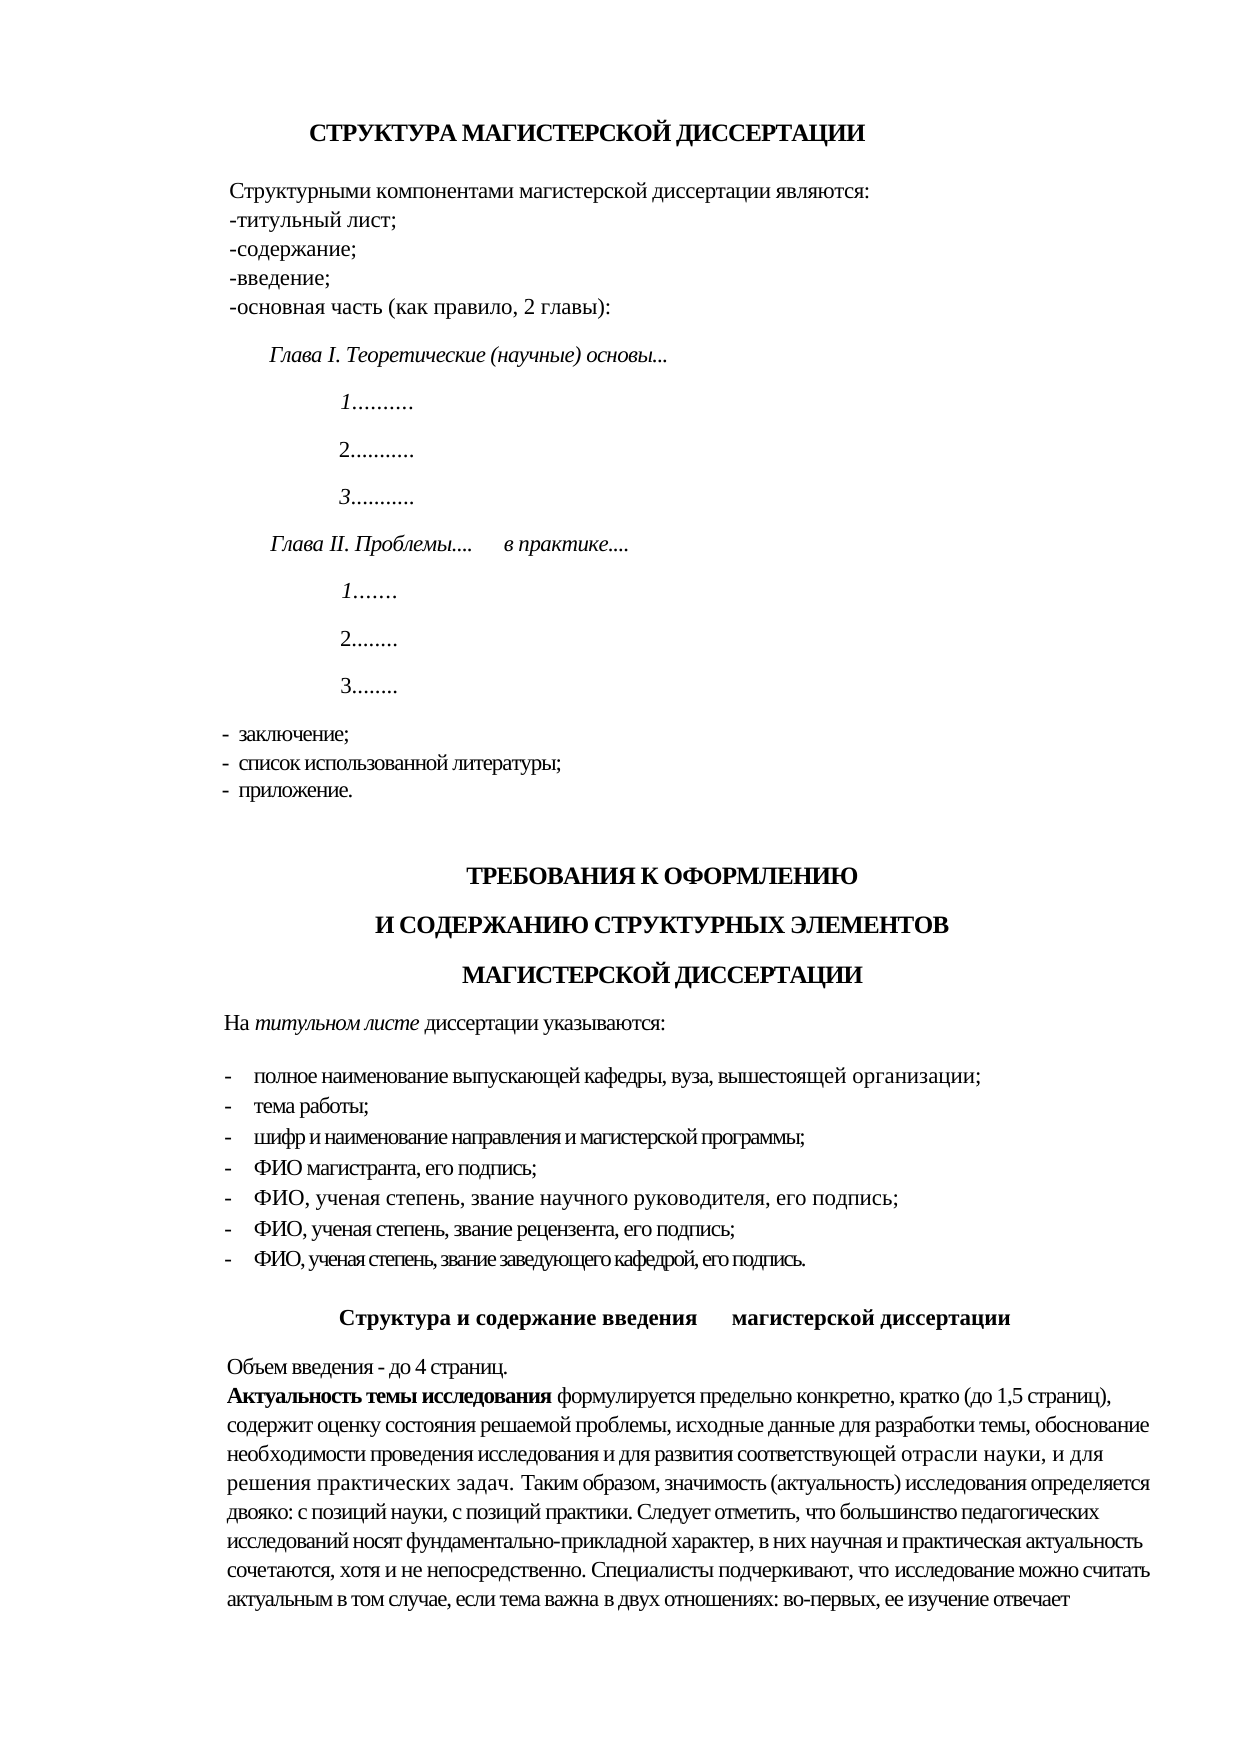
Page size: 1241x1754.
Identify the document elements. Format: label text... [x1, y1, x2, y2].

list тема работы; [224, 1089, 1152, 1119]
text Глава II. Проблемы.... в практике.... [270, 530, 1152, 557]
text 2 [340, 625, 1152, 651]
list приложение. [222, 776, 1152, 803]
text На титульном листе диссертации указываются: [224, 1009, 1152, 1036]
text И СОДЕРЖАНИЮ СТРУКТУРНЫХ ЭЛЕМЕНТОВ [177, 910, 1147, 939]
list список использованной литературы; [222, 749, 1152, 775]
text 3 [340, 672, 1152, 699]
list ФИО, ученая степень, звание рецензента, его подпись; [224, 1214, 1152, 1241]
list ФИО, ученая степень, звание заведующего кафедрой, его подпись. [224, 1245, 1152, 1271]
text Структурными компонентами магистерской диссертации являются: -титульный лист; -содержание; -введение; -основная часть (как правило, 2 главы): [229, 176, 1152, 320]
text ТРЕБОВАНИЯ К ОФОРМЛЕНИЮ [177, 861, 1148, 889]
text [227, 1352, 1152, 1612]
text Глава I. Теоретические (научные) основы... [269, 341, 1152, 368]
list шифр и наименование направления и магистерской программы; [224, 1120, 1152, 1151]
text 3 [339, 483, 1152, 509]
list ФИО магистранта, его подпись; [224, 1151, 1152, 1181]
text СТРУКТУРА МАГИСТЕРСКОЙ ДИССЕРТАЦИИ [177, 118, 1146, 147]
text МАГИСТЕРСКОЙ ДИССЕРТАЦИИ [177, 960, 1149, 989]
text Структура и содержание введения магистерской диссертации [310, 1302, 1020, 1331]
list полное наименование выпускающей кафедры, вуза, вышестоящей организации; [224, 1061, 1152, 1089]
list ФИО, ученая степень, звание научного руководителя, его подпись; [224, 1183, 1152, 1211]
list заключение; [222, 719, 1152, 746]
text 1 [341, 578, 1152, 604]
text 1 [340, 388, 1152, 415]
text 2 [339, 436, 1152, 462]
